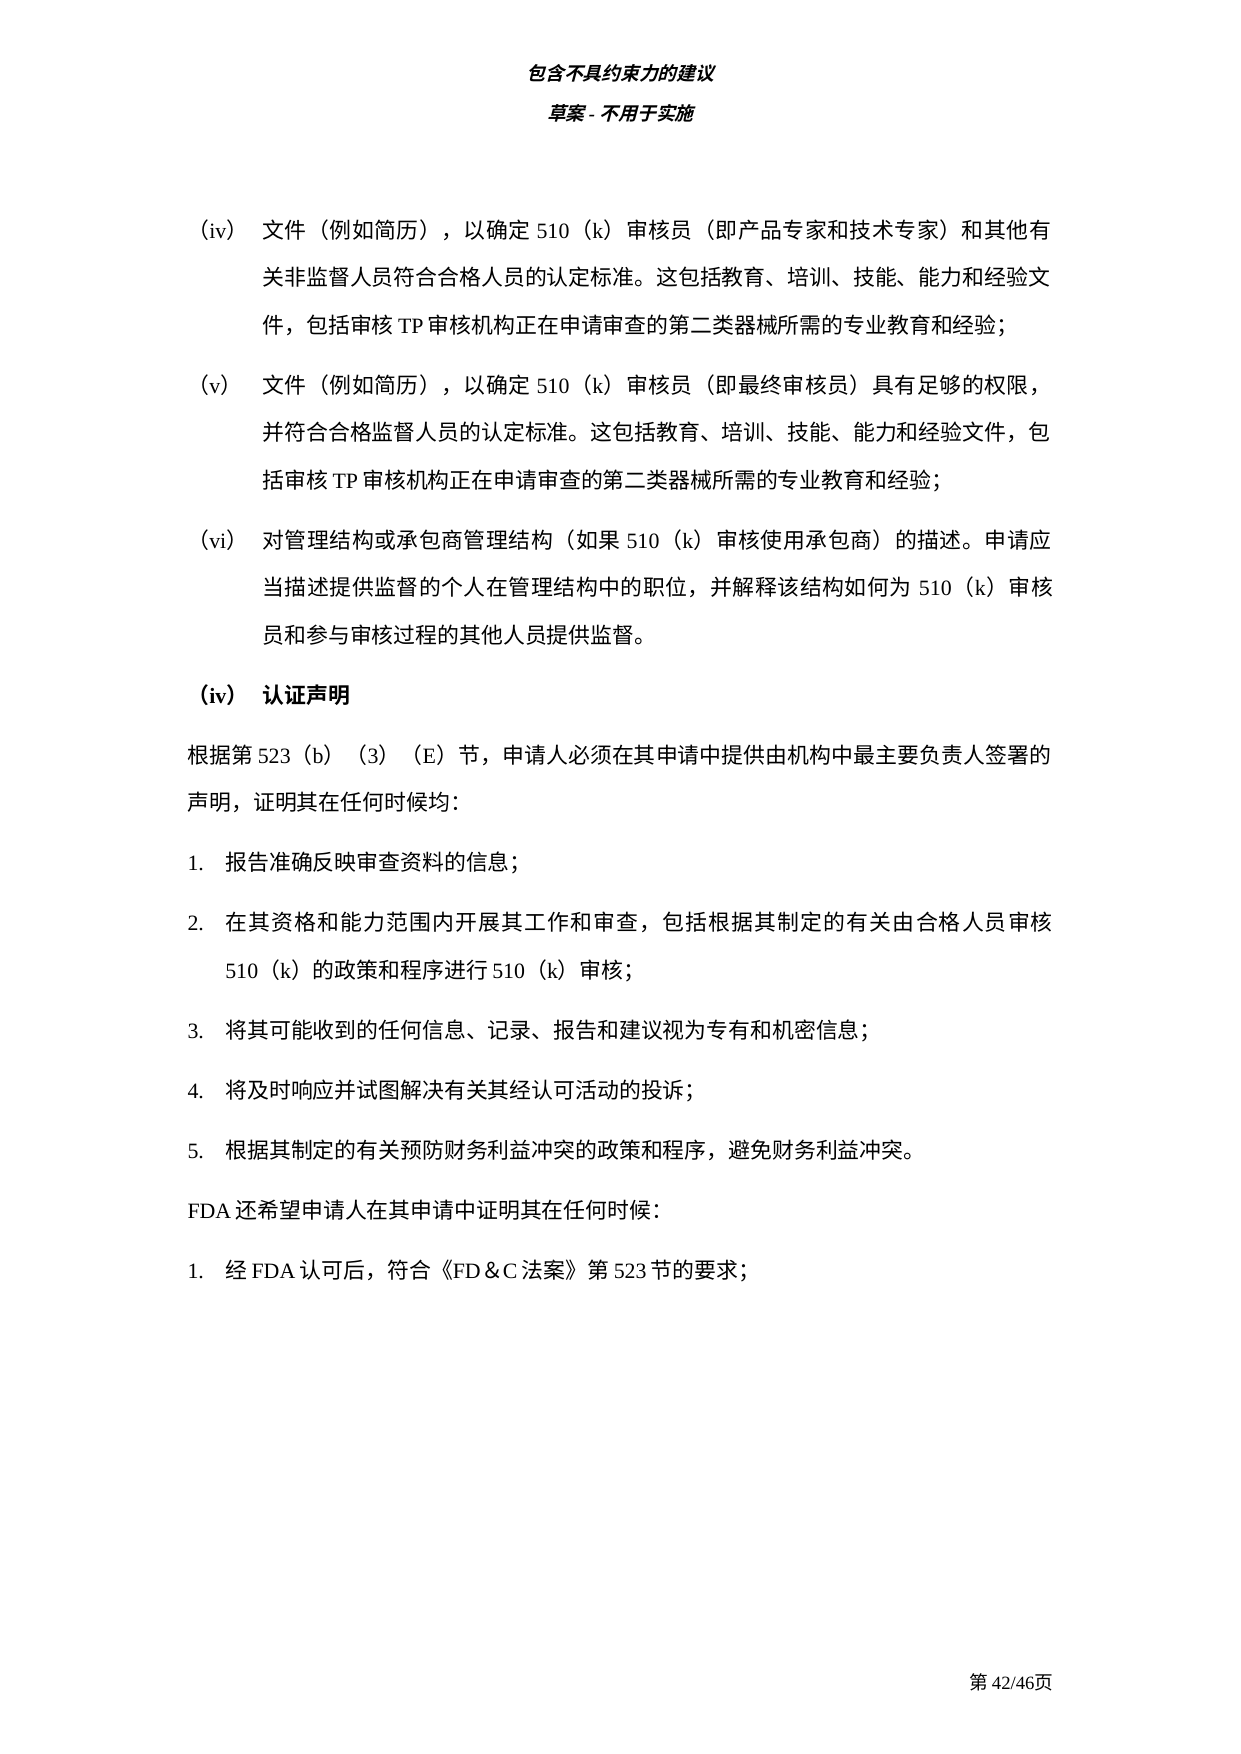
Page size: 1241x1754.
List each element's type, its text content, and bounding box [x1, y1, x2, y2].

text 5. 根据其制定的有关预防财务利益冲突的政策和程序，避免财务利益冲突。 [187, 1133, 1053, 1164]
text （vi） 对管理结构或承包商管理结构（如果510（k）审核使用承包商）的描述。申请应当描述提供监督的个人在管理结构中的职位，并解释该结构如何为510（k）审核员和参与审核过程的其他人员提供监督。 [187, 523, 1053, 649]
text （iv） 文件（例如简历），以确定510（k）审核员（即产品专家和技术专家）和其他有关非监督人员符合合格人员的认定标准。这包括教育、培训、技能、能力和经验文件，包括审核TP审核机构正在申请审查的第二类器械所需的专业教育和经验； [187, 213, 1053, 339]
text 4. 将及时响应并试图解决有关其经认可活动的投诉； [187, 1073, 1053, 1104]
text 1. 经FDA认可后，符合《FD＆C法案》第523节的要求； [187, 1253, 1053, 1284]
text （v） 文件（例如简历），以确定510（k）审核员（即最终审核员）具有足够的权限，并符合合格监督人员的认定标准。这包括教育、培训、技能、能力和经验文件，包括审核TP审核机构正在申请审查的第二类器械所需的专业教育和经验； [187, 368, 1053, 494]
text 3. 将其可能收到的任何信息、记录、报告和建议视为专有和机密信息； [187, 1013, 1053, 1044]
text FDA还希望申请人在其申请中证明其在任何时候： [187, 1193, 1053, 1224]
text 2. 在其资格和能力范围内开展其工作和审查，包括根据其制定的有关由合格人员审核510（k）的政策和程序进行510（k）审核； [187, 905, 1053, 984]
text （iv） 认证声明 [187, 678, 1053, 709]
text 1. 报告准确反映审查资料的信息； [187, 845, 1053, 877]
text 根据第523（b）（3）（E）节，申请人必须在其申请中提供由机构中最主要负责人签署的声明，证明其在任何时候均： [187, 738, 1053, 817]
